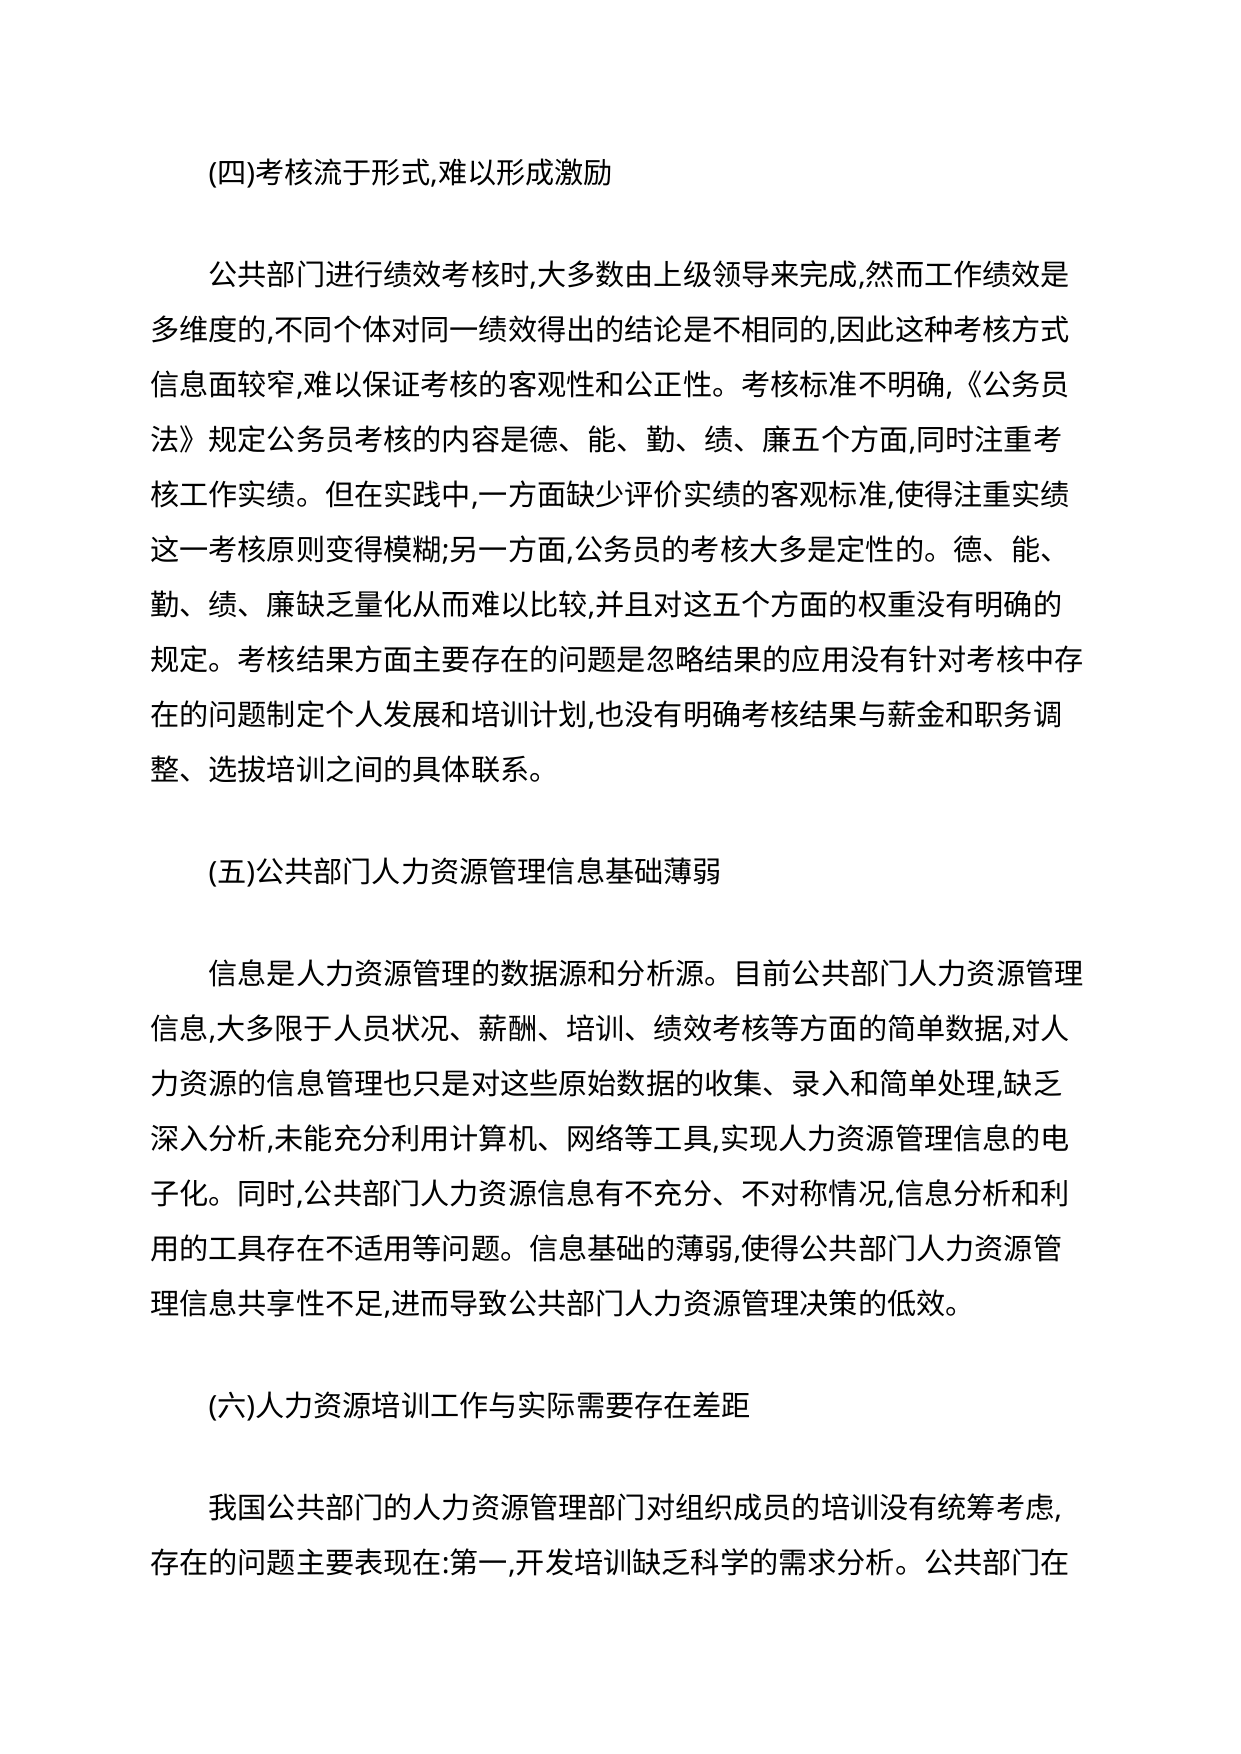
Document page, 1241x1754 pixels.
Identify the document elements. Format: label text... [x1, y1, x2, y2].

text (四)考核流于形式,难以形成激励 [150, 150, 1090, 192]
text 信息是人力资源管理的数据源和分析源。目前公共部门人力资源管理信息,大多限于人员状况、薪酬、培训、绩效考核等方面的简单数据,对人力资源的信息管理也只是对这些原始数据的收集、录入和简单处理,缺乏深入分析,未能充分利用计算机、网络等工具,实现人力资源管理信息的电子化。同时,公共部门人力资源信息有不充分、不对称情况,信息分析和利用的工具存在不适用等问题。信息基础的薄弱,使得公共部门人力资源管理信息共享性不足,进而导致公共部门人力资源管理决策的低效。 [150, 951, 1090, 1323]
text 公共部门进行绩效考核时,大多数由上级领导来完成,然而工作绩效是多维度的,不同个体对同一绩效得出的结论是不相同的,因此这种考核方式信息面较窄,难以保证考核的客观性和公正性。考核标准不明确,《公务员法》规定公务员考核的内容是德、能、勤、绩、廉五个方面,同时注重考核工作实绩。但在实践中,一方面缺少评价实绩的客观标准,使得注重实绩这一考核原则变得模糊;另一方面,公务员的考核大多是定性的。德、能、勤、绩、廉缺乏量化从而难以比较,并且对这五个方面的权重没有明确的规定。考核结果方面主要存在的问题是忽略结果的应用没有针对考核中存在的问题制定个人发展和培训计划,也没有明确考核结果与薪金和职务调整、选拔培训之间的具体联系。 [150, 252, 1090, 789]
text (五)公共部门人力资源管理信息基础薄弱 [150, 849, 1090, 891]
text (六)人力资源培训工作与实际需要存在差距 [150, 1382, 1090, 1425]
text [150, 1484, 1090, 1582]
